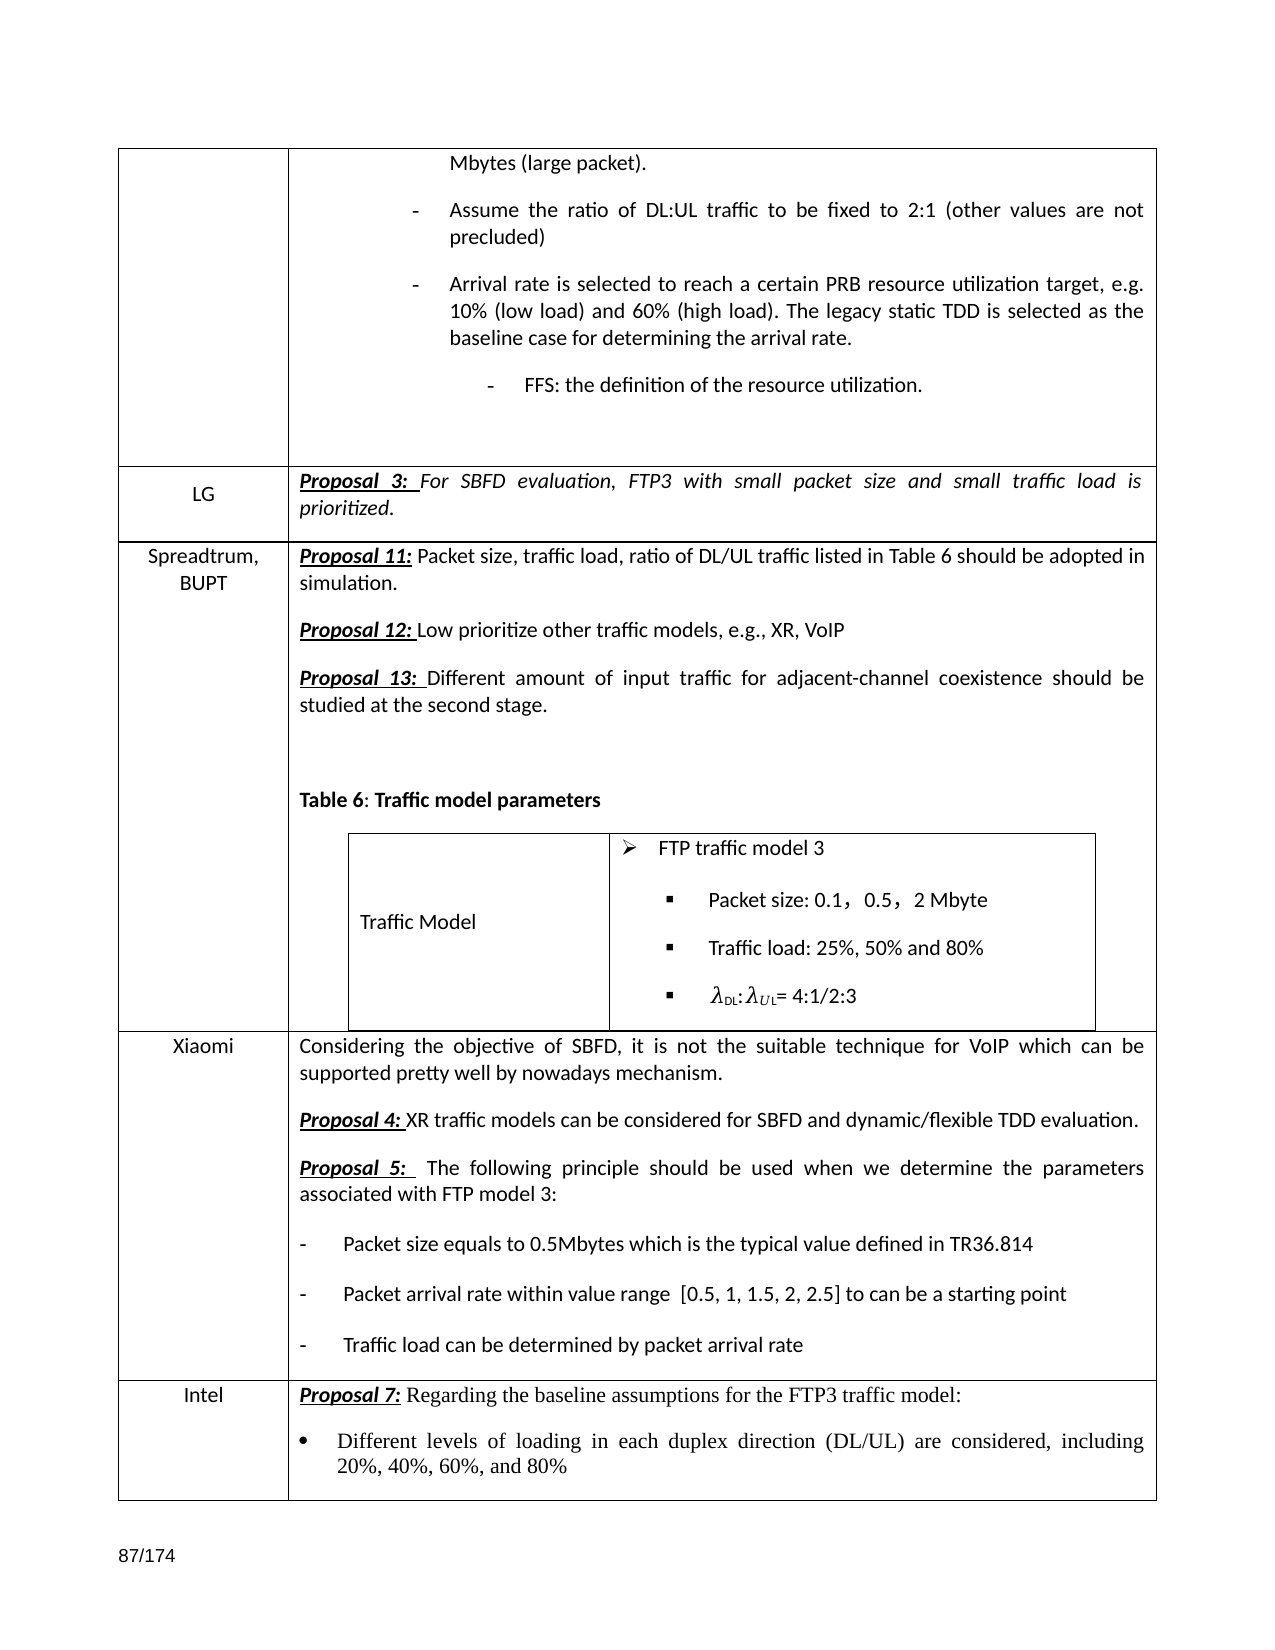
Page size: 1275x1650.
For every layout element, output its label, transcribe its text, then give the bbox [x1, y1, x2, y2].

table_cell Intel [119, 1381, 288, 1499]
table_cell Spreadtrum, BUPT [119, 543, 288, 1031]
table_cell Proposal 11: Packet size, traffic load, ratio of DL/UL traffic listed in Table 6 should be adopted in simulation. Proposal 12: Low prioritize other traffic models, e.g., XR, VoIP Proposal 13: Different amount of input traffic for adjacent-channel coexistence should be studied at the second stage. Table 6: Traffic model parameters [289, 543, 1156, 1031]
table_cell Xiaomi [119, 1032, 288, 1380]
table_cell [119, 149, 288, 466]
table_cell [289, 1381, 1156, 1499]
table_cell Considering the objective of SBFD, it is not the suitable technique for VoIP which can be supported pretty well by nowadays mechanism. Proposal 4: XR traffic models can be considered for SBFD and dynamic/flexible TDD evaluation. Proposal 5: The following principle should be used when we determine the parameters associated with FTP model 3: Packet size equals to 0.5Mbytes which is the typical value defined in TR36.814 Packet arrival rate within value range [0.5, 1, 1.5, 2, 2.5] to can be a starting point Traffic load can be determined by packet arrival rate [289, 1032, 1156, 1380]
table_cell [289, 149, 1156, 466]
table_cell Proposal 3: For SBFD evaluation, FTP3 with small packet size and small traffic load is prioritized. [289, 467, 1156, 541]
table_cell LG [119, 467, 288, 541]
